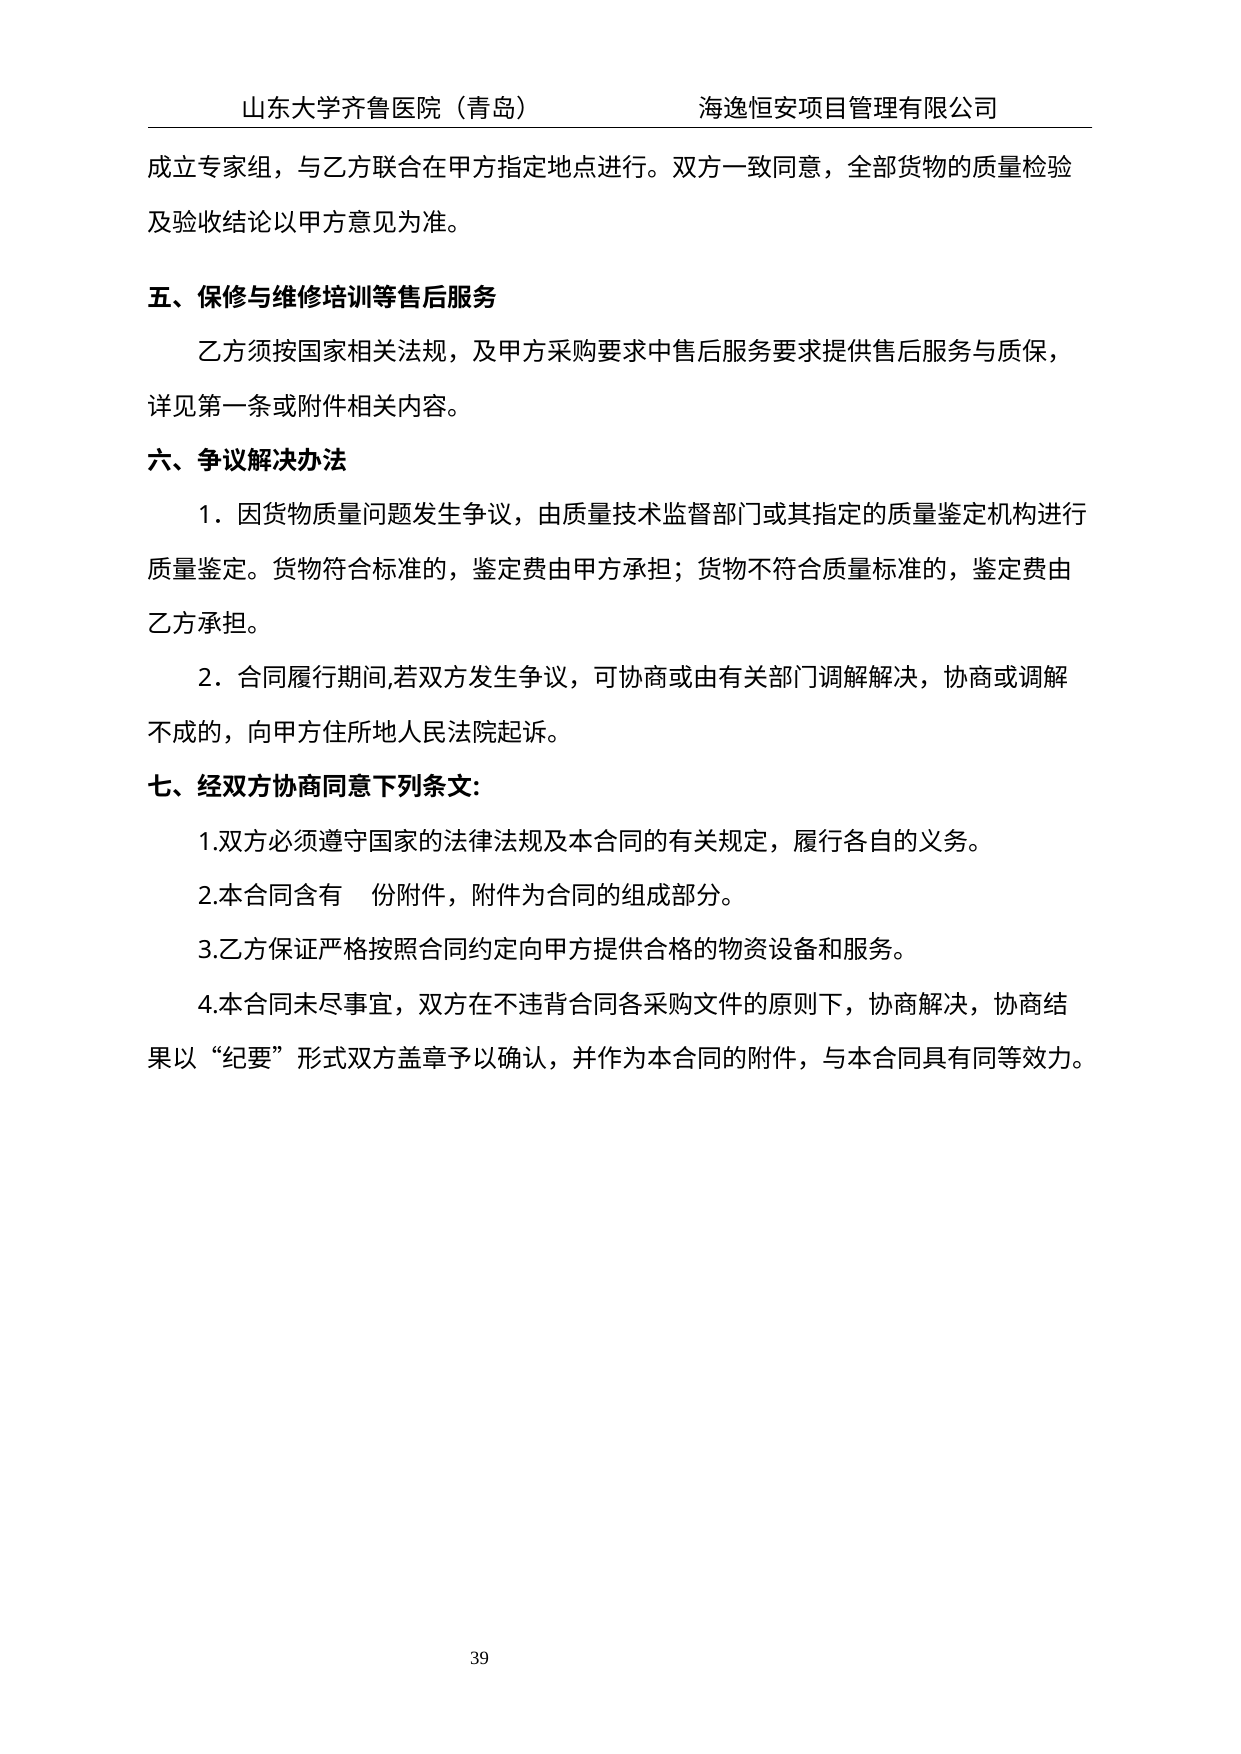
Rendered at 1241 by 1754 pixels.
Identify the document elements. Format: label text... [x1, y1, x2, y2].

text 4.本合同未尽事宜，双方在不违背合同各采购文件的原则下，协商解决，协商结果以“纪要”形式双方盖章予以确认，并作为本合同的附件，与本合同具有同等效力。 [148, 984, 1092, 1075]
text 五、保修与维修培训等售后服务 [148, 277, 1092, 313]
text 2.本合同含有 份附件，附件为合同的组成部分。 [148, 875, 1092, 912]
text 七、经双方协商同意下列条文: [148, 767, 1092, 803]
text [148, 148, 1092, 238]
text 3.乙方保证严格按照合同约定向甲方提供合格的物资设备和服务。 [148, 930, 1092, 966]
text 2．合同履行期间,若双方发生争议，可协商或由有关部门调解解决，协商或调解不成的，向甲方住所地人民法院起诉。 [148, 658, 1092, 748]
text 1．因货物质量问题发生争议，由质量技术监督部门或其指定的质量鉴定机构进行质量鉴定。货物符合标准的，鉴定费由甲方承担；货物不符合质量标准的，鉴定费由乙方承担。 [148, 495, 1092, 640]
text 六、争议解决办法 [148, 440, 1092, 477]
text 1.双方必须遵守国家的法律法规及本合同的有关规定，履行各自的义务。 [148, 821, 1092, 857]
text 乙方须按国家相关法规，及甲方采购要求中售后服务要求提供售后服务与质保，详见第一条或附件相关内容。 [148, 332, 1092, 422]
